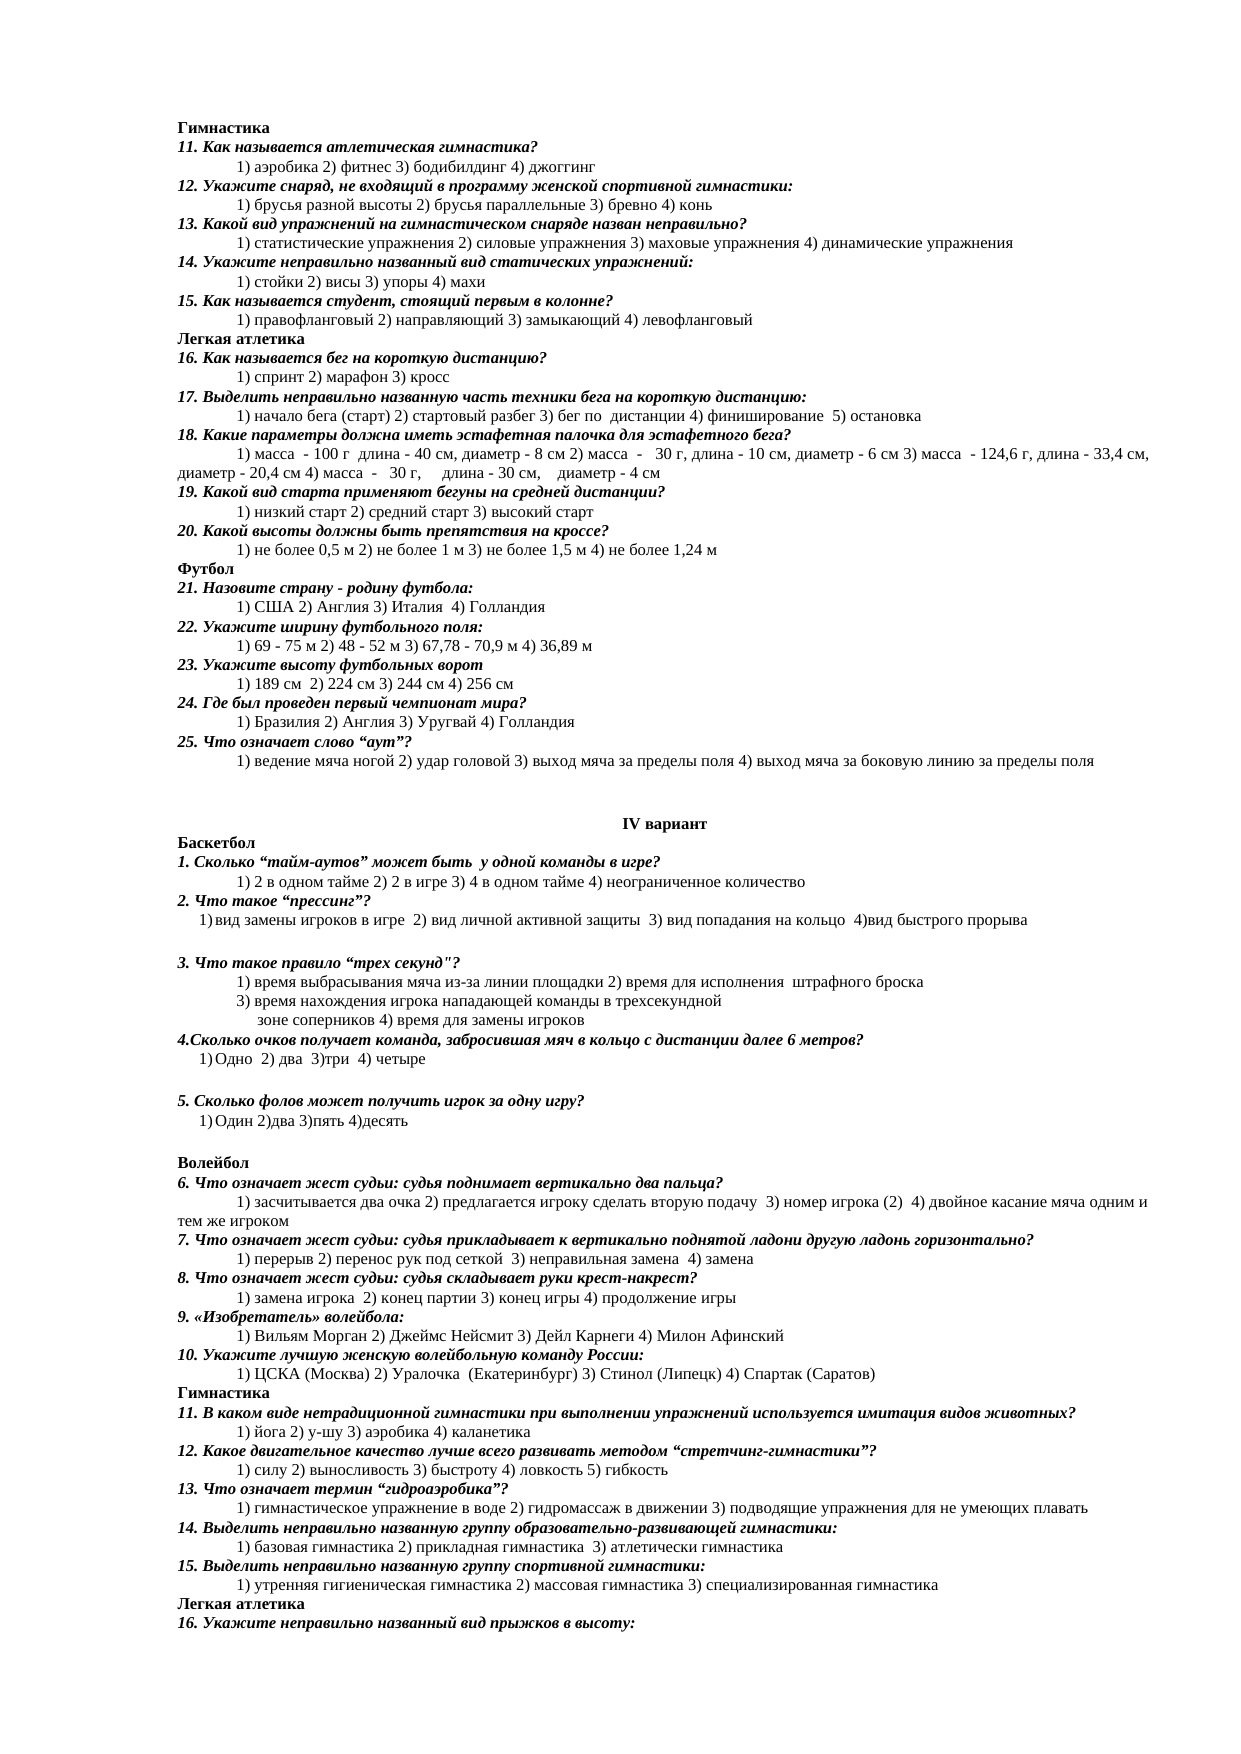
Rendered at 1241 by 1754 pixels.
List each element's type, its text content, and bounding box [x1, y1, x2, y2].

text 1) засчитывается два очка 2) предлагается игроку сделать вторую подачу 3) номер игрока (2) 4) двойное касание мяча одним и тем же игроком [177, 1192, 1152, 1230]
text 18. Какие параметры должна иметь эстафетная палочка для эстафетного бега? [177, 425, 1152, 444]
list вид замены игроков в игре 2) вид личной активной защиты 3) вид попадания на кольцо 4)вид быстрого прорыва [177, 910, 1152, 929]
text 14. Выделить неправильно названную группу образовательно-развивающей гимнастики: [177, 1517, 1152, 1537]
text 1) замена игрока 2) конец партии 3) конец игры 4) продолжение игры [177, 1287, 1152, 1307]
text Футбол [177, 559, 1152, 578]
text 10. Укажите лучшую женскую волейбольную команду России: [177, 1345, 1152, 1364]
list Одно 2) два 3)три 4) четыре [177, 1048, 1152, 1068]
text 9. «Изобретатель» волейбола: [177, 1307, 1152, 1326]
text 1) перерыв 2) перенос рук под сеткой 3) неправильная замена 4) замена [177, 1249, 1152, 1268]
text 1) стойки 2) висы 3) упоры 4) махи [177, 271, 1152, 291]
text 1) йога 2) у-шу 3) аэробика 4) каланетика [177, 1422, 1152, 1441]
text 11. Как называется атлетическая гимнастика? [177, 137, 1152, 156]
text 1) силу 2) выносливость 3) быстроту 4) ловкость 5) гибкость [177, 1460, 1152, 1479]
text IV вариант [177, 814, 1152, 833]
text 13. Что означает термин “гидроаэробика”? [177, 1479, 1152, 1498]
text 21. Назовите страну - родину футбола: [177, 578, 1152, 597]
text 22. Укажите ширину футбольного поля: [177, 616, 1152, 636]
text 1) статистические упражнения 2) силовые упражнения 3) маховые упражнения 4) динамические упражнения [177, 233, 1152, 252]
text 1) ЦСКА (Москва) 2) Уралочка (Екатеринбург) 3) Стинол (Липецк) 4) Спартак (Саратов) [177, 1364, 1152, 1383]
text 1) начало бега (старт) 2) стартовый разбег 3) бег по дистанции 4) финиширование 5) остановка [177, 406, 1152, 425]
text 1) 2 в одном тайме 2) 2 в игре 3) 4 в одном тайме 4) неограниченное количество [177, 871, 1152, 891]
list Один 2)два 3)пять 4)десять [177, 1110, 1152, 1129]
text Легкая атлетика [177, 1594, 1152, 1613]
text 4.Сколько очков получает команда, забросившая мяч в кольцо с дистанции далее ? [177, 1029, 1152, 1048]
text 1) масса - длина - , диаметр - 2) масса - , длина - , диаметр - 3) масса - , длина - , диаметр - 4) масса - , длина - , диаметр - [177, 444, 1152, 482]
text 1) время выбрасывания мяча из-за линии площадки 2) время для исполнения штрафного броска [177, 972, 1152, 991]
text 3. Что такое правило “трех секунд"? [177, 953, 1152, 972]
text зоне соперников 4) время для замены игроков [177, 1010, 1152, 1029]
text 5. Сколько фолов может получить игрок за одну игру? [177, 1091, 1152, 1110]
text 19. Какой вид старта применяют бегуны на средней дистанции? [177, 482, 1152, 501]
text 1) брусья разной высоты 2) брусья параллельные 3) бревно 4) конь [177, 195, 1152, 214]
text 7. Что означает жест судьи: судья прикладывает к вертикально поднятой ладони другую ладонь горизонтально? [177, 1230, 1152, 1249]
text 1) правофланговый 2) направляющий 3) замыкающий 4) левофланговый [177, 310, 1152, 329]
text 1) гимнастическое упражнение в воде 2) гидромассаж в движении 3) подводящие упражнения для не умеющих плавать [177, 1498, 1152, 1517]
text 11. В каком виде нетрадиционной гимнастики при выполнении упражнений используется имитация видов животных? [177, 1402, 1152, 1422]
text 1) 2) 3) 4) 256 см [177, 674, 1152, 693]
text Волейбол [177, 1153, 1152, 1172]
text 1) спринт 2) марафон 3) кросс [177, 367, 1152, 386]
text 1) базовая гимнастика 2) прикладная гимнастика 3) атлетически гимнастика [177, 1537, 1152, 1556]
text 12. Какое двигательное качество лучше всего развивать методом “стретчинг-гимнастики”? [177, 1441, 1152, 1460]
text 23. Укажите высоту футбольных ворот [177, 655, 1152, 674]
text 3) время нахождения игрока нападающей команды в трехсекундной [177, 991, 1152, 1010]
text 1) не более 2) не более 3) не более 4) не более [177, 540, 1152, 559]
text 25. Что означает слово “аут”? [177, 731, 1152, 751]
text 24. Где был проведен первый чемпионат мира? [177, 693, 1152, 712]
text 1) аэробика 2) фитнес 3) бодибилдинг 4) джоггинг [177, 156, 1152, 176]
text 1) Бразилия 2) Англия 3) Уругвай 4) Голландия [177, 712, 1152, 731]
text Гимнастика [177, 1383, 1152, 1402]
text 14. Укажите неправильно названный вид статических упражнений: [177, 252, 1152, 271]
text 15. Выделить неправильно названную группу спортивной гимнастики: [177, 1556, 1152, 1575]
text 12. Укажите снаряд, не входящий в программу женской спортивной гимнастики: [177, 176, 1152, 195]
text Баскетбол [177, 833, 1152, 852]
text 17. Выделить неправильно названную часть техники бега на короткую дистанцию: [177, 386, 1152, 406]
text 16. Как называется бег на короткую дистанцию? [177, 348, 1152, 367]
text 1) 69 - 2) 48 - 3) 67,78 - 4) 36,89 м [177, 636, 1152, 655]
text 16. Укажите неправильно названный вид прыжков в высоту: [177, 1613, 1152, 1632]
text 1. Сколько “тайм-аутов” может быть у одной команды в игре? [177, 852, 1152, 871]
text 1) ведение мяча ногой 2) удар головой 3) выход мяча за пределы поля 4) выход мяча за боковую линию за пределы поля [177, 751, 1152, 770]
text Легкая атлетика [177, 329, 1152, 348]
text 1) утренняя гигиеническая гимнастика 2) массовая гимнастика 3) специализированная гимнастика [177, 1575, 1152, 1594]
text 13. Какой вид упражнений на гимнастическом снаряде назван неправильно? [177, 214, 1152, 233]
text 8. Что означает жест судьи: судья складывает руки крест-накрест? [177, 1268, 1152, 1287]
text Гимнастика [177, 118, 1152, 137]
text 1) США 2) Англия 3) Италия 4) Голландия [177, 597, 1152, 616]
text 2. Что такое “прессинг”? [177, 891, 1152, 910]
text 6. Что означает жест судьи: судья поднимает вертикально два пальца? [177, 1172, 1152, 1192]
text 1) низкий старт 2) средний старт 3) высокий старт [177, 501, 1152, 521]
text 1) Вильям Морган 2) Джеймс Нейсмит 3) Дейл Карнеги 4) Милон Афинский [177, 1326, 1152, 1345]
text 15. Как называется студент, стоящий первым в колонне? [177, 291, 1152, 310]
text 20. Какой высоты должны быть препятствия на кроссе? [177, 521, 1152, 540]
